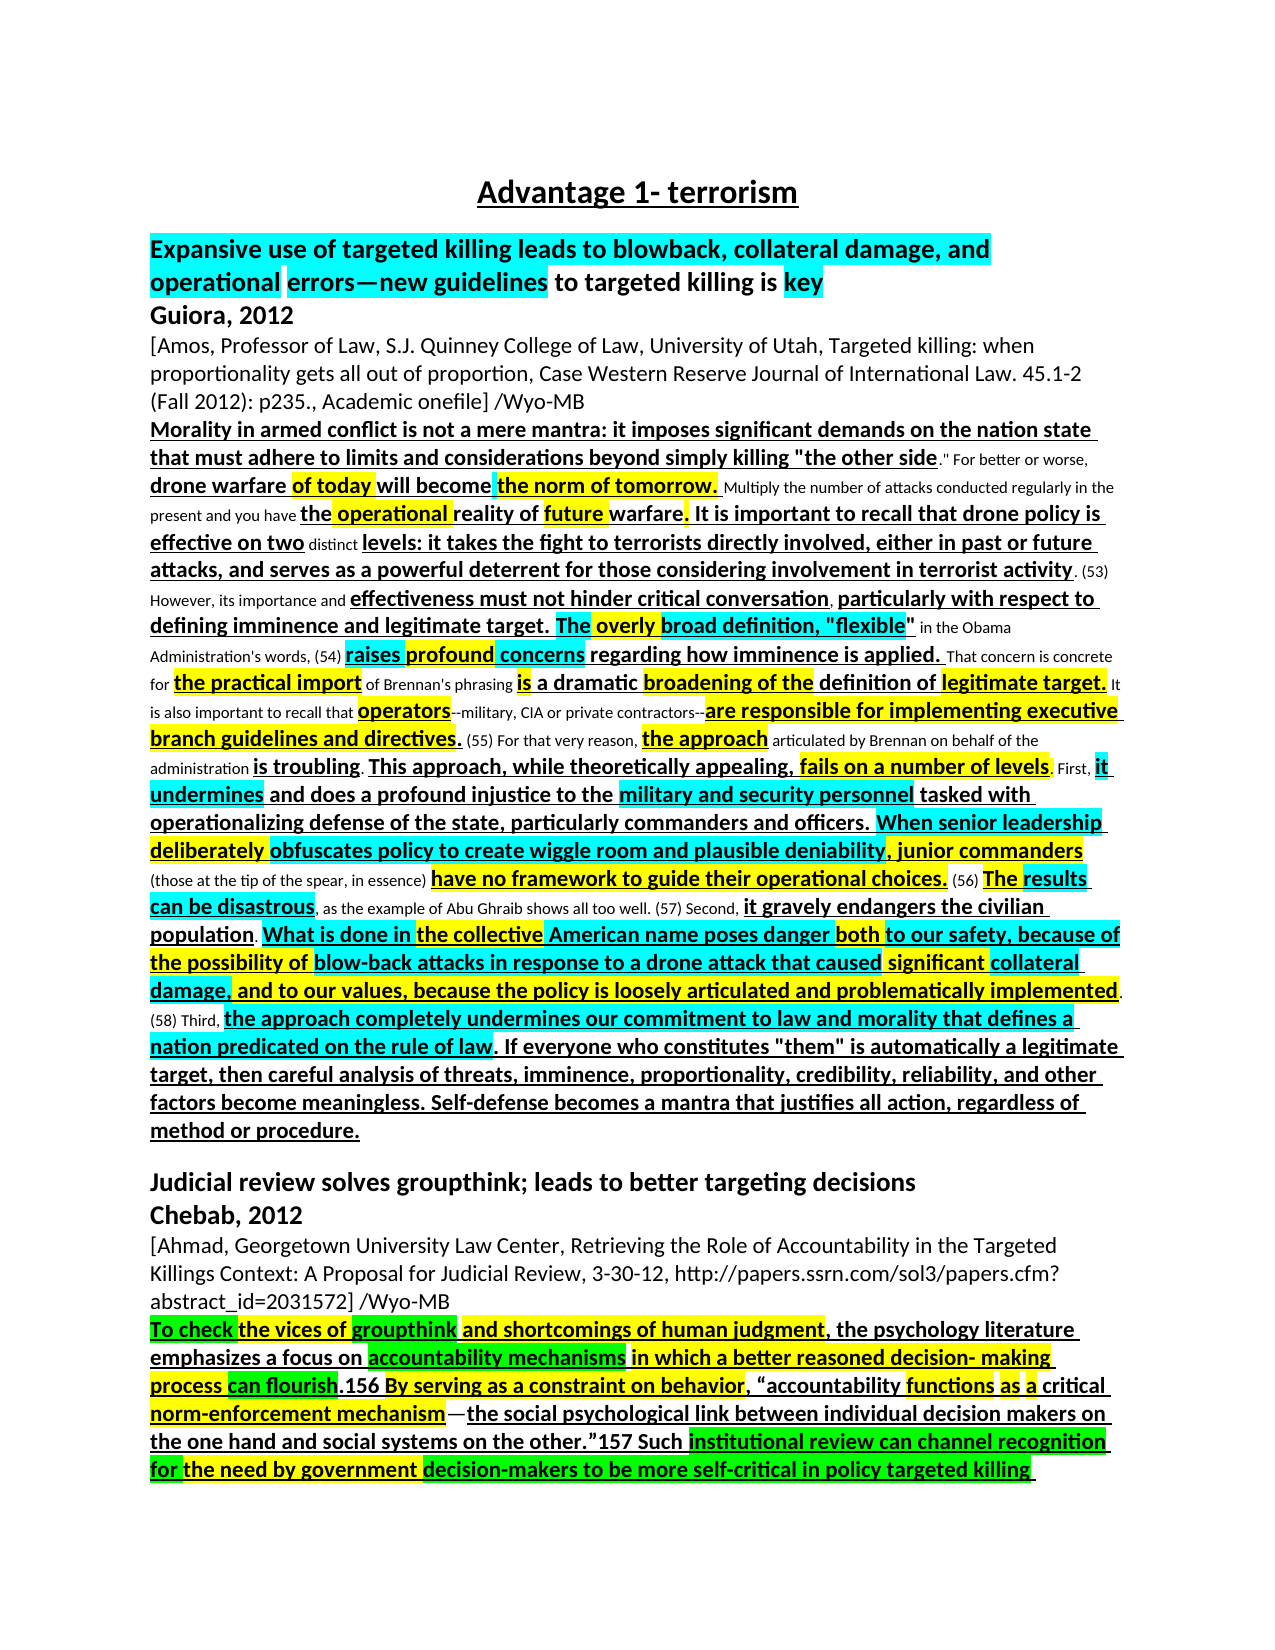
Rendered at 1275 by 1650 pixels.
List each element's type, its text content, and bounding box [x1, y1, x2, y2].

subtitle Expansive use of targeted killing leads to blowback, collateral damage, and operational errors—new guidelines to targeted killing is key [150, 232, 1125, 298]
text [Amos, Professor of Law, S.J. Quinney College of Law, University of Utah, Targeted killing: when proportionality gets all out of proportion, Case Western Reserve Journal of International Law. 45.1-2 (Fall 2012): p235., Academic onefile] /Wyo-MB [150, 331, 1125, 416]
text Chebab, 2012 [150, 1198, 1125, 1231]
text Guiora, 2012 [150, 298, 1125, 331]
text Morality in armed conflict is not a mere mantra: it imposes significant demands on the nation state that must adhere to limits and considerations beyond simply killing "the other side." For better or worse, drone warfare of today will become the norm of tomorrow. Multiply the number of attacks conducted regularly in the present and you have the operational reality of future warfare. It is important to recall that drone policy is effective on two distinct levels: it takes the fight to terrorists directly involved, either in past or future attacks, and serves as a powerful deterrent for those considering involvement in terrorist activity. (53) However, its importance and effectiveness must not hinder critical conversation, particularly with respect to defining imminence and legitimate target. The overly broad definition, "flexible" in the Obama Administration's words, (54) raises profound concerns regarding how imminence is applied. That concern is concrete for the practical import of Brennan's phrasing is a dramatic broadening of the definition of legitimate target. It is also important to recall that operators--military, CIA or private contractors--are responsible for implementing executive branch guidelines and directives. (55) For that very reason, the approach articulated by Brennan on behalf of the administration is troubling. This approach, while theoretically appealing, fails on a number of levels. First, it undermines and does a profound injustice to the military and security personnel tasked with operationalizing defense of the state, particularly commanders and officers. When senior leadership deliberately obfuscates policy to create wiggle room and plausible deniability, junior commanders (those at the tip of the spear, in essence) have no framework to guide their operational choices. (56) The results can be disastrous, as the example of Abu Ghraib shows all too well. (57) Second, it gravely endangers the civilian population. What is done in the collective American name poses danger both to our safety, because of the possibility of blow-back attacks in response to a drone attack that caused significant collateral damage, and to our values, because the policy is loosely articulated and problematically implemented.(58) Third, the approach completely undermines our commitment to law and morality that defines a nation predicated on the rule of law. If everyone who constitutes "them" is automatically a legitimate target, then careful analysis of threats, imminence, proportionality, credibility, reliability, and other factors become meaningless. Self-defense becomes a mantra that justifies all action, regardless of method or procedure. [150, 416, 1125, 1144]
subtitle Advantage 1- terrorism [150, 171, 1125, 212]
subtitle Judicial review solves groupthink; leads to better targeting decisions [150, 1165, 1125, 1198]
text [Ahmad, Georgetown University Law Center, Retrieving the Role of Accountability in the Targeted Killings Context: A Proposal for Judicial Review, 3-30-12, http://papers.ssrn.com/sol3/papers.cfm?abstract_id=2031572] /Wyo-MB [150, 1231, 1125, 1315]
